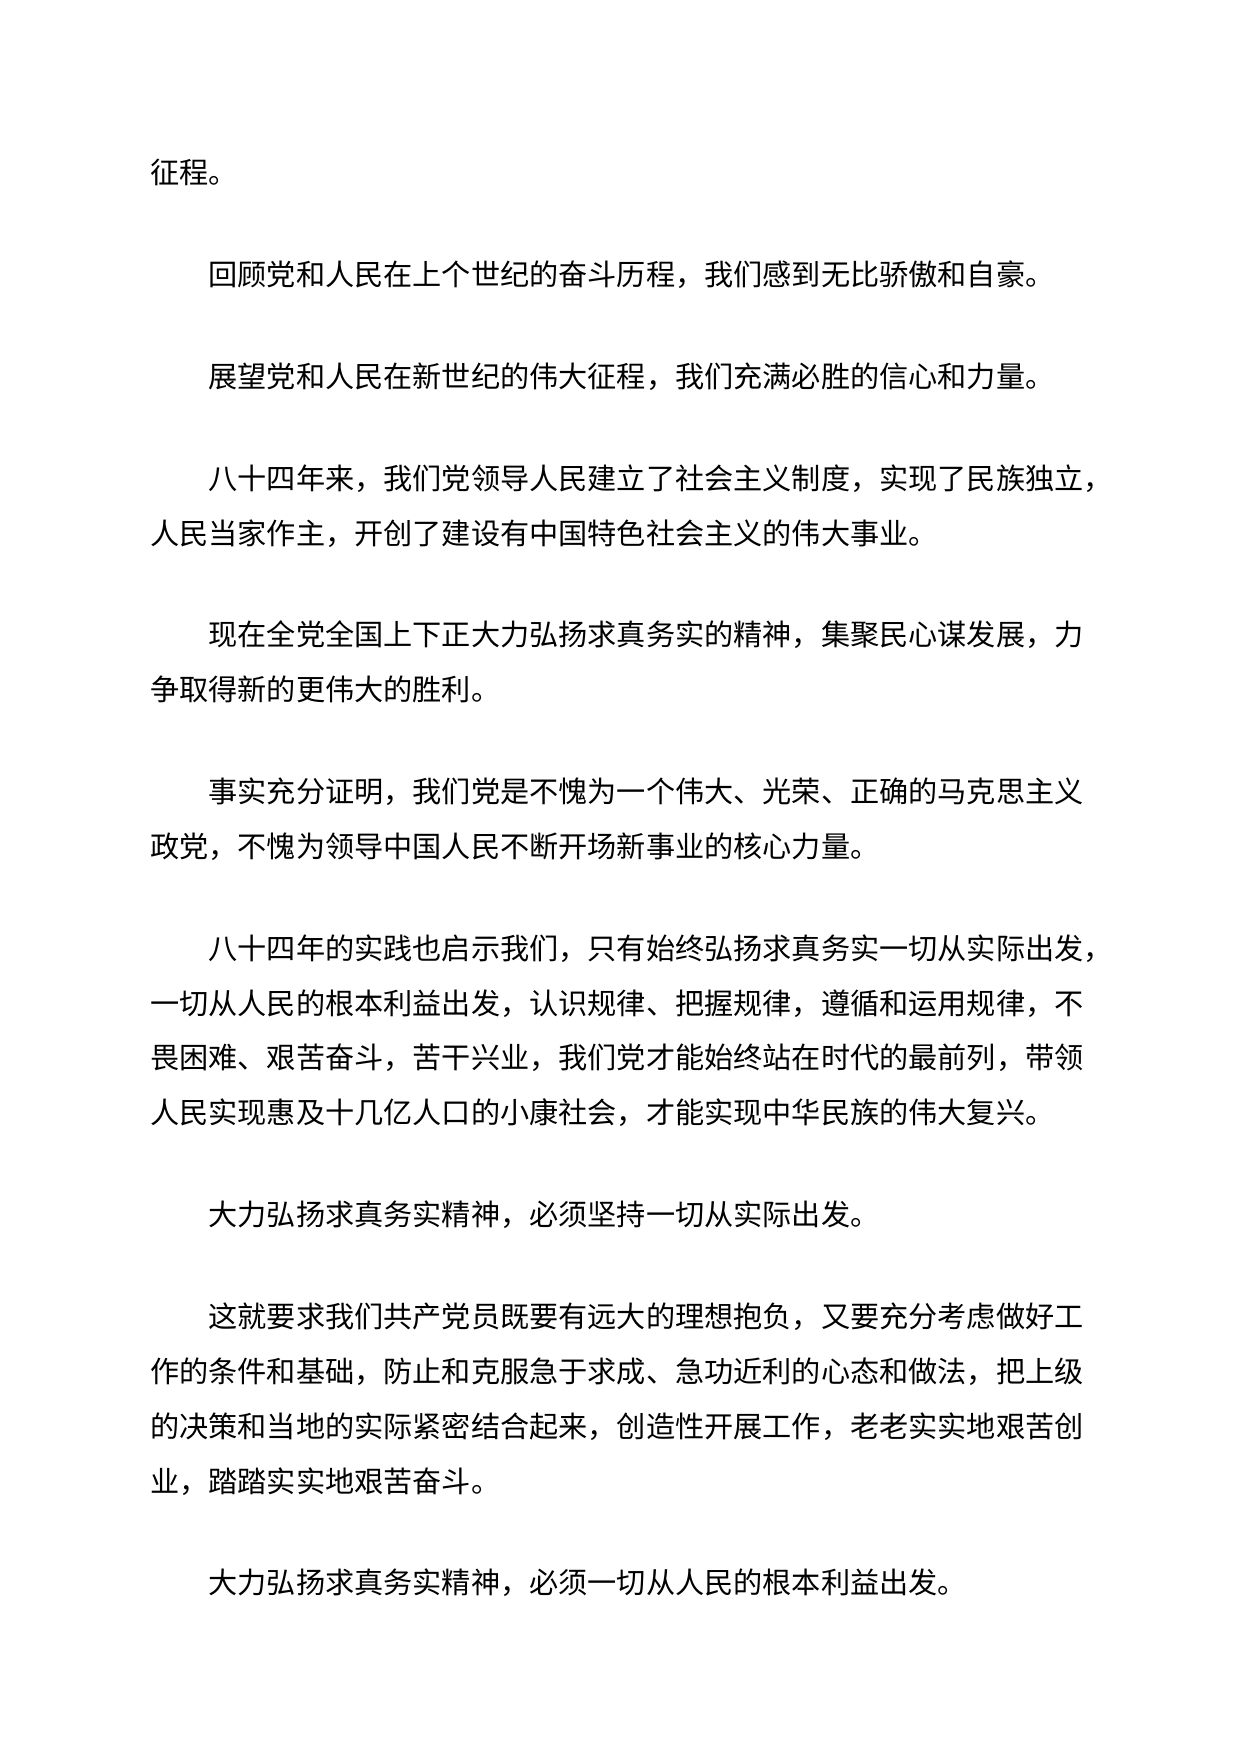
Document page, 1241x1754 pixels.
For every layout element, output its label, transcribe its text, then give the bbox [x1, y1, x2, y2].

text 回顾党和人民在上个世纪的奋斗历程，我们感到无比骄傲和自豪。 [150, 252, 1090, 294]
text 大力弘扬求真务实精神，必须一切从人民的根本利益出发。 [150, 1560, 1090, 1602]
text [150, 150, 1090, 192]
text 大力弘扬求真务实精神，必须坚持一切从实际出发。 [150, 1192, 1090, 1234]
text 八十四年来，我们党领导人民建立了社会主义制度，实现了民族独立，人民当家作主，开创了建设有中国特色社会主义的伟大事业。 [150, 455, 1090, 552]
text 这就要求我们共产党员既要有远大的理想抱负，又要充分考虑做好工作的条件和基础，防止和克服急于求成、急功近利的心态和做法，把上级的决策和当地的实际紧密结合起来，创造性开展工作，老老实实地艰苦创业，踏踏实实地艰苦奋斗。 [150, 1293, 1090, 1501]
text 事实充分证明，我们党是不愧为一个伟大、光荣、正确的马克思主义政党，不愧为领导中国人民不断开场新事业的核心力量。 [150, 769, 1090, 866]
text 现在全党全国上下正大力弘扬求真务实的精神，集聚民心谋发展，力争取得新的更伟大的胜利。 [150, 612, 1090, 709]
text 八十四年的实践也启示我们，只有始终弘扬求真务实一切从实际出发，一切从人民的根本利益出发，认识规律、把握规律，遵循和运用规律，不畏困难、艰苦奋斗，苦干兴业，我们党才能始终站在时代的最前列，带领人民实现惠及十几亿人口的小康社会，才能实现中华民族的伟大复兴。 [150, 925, 1090, 1132]
text 展望党和人民在新世纪的伟大征程，我们充满必胜的信心和力量。 [150, 353, 1090, 396]
